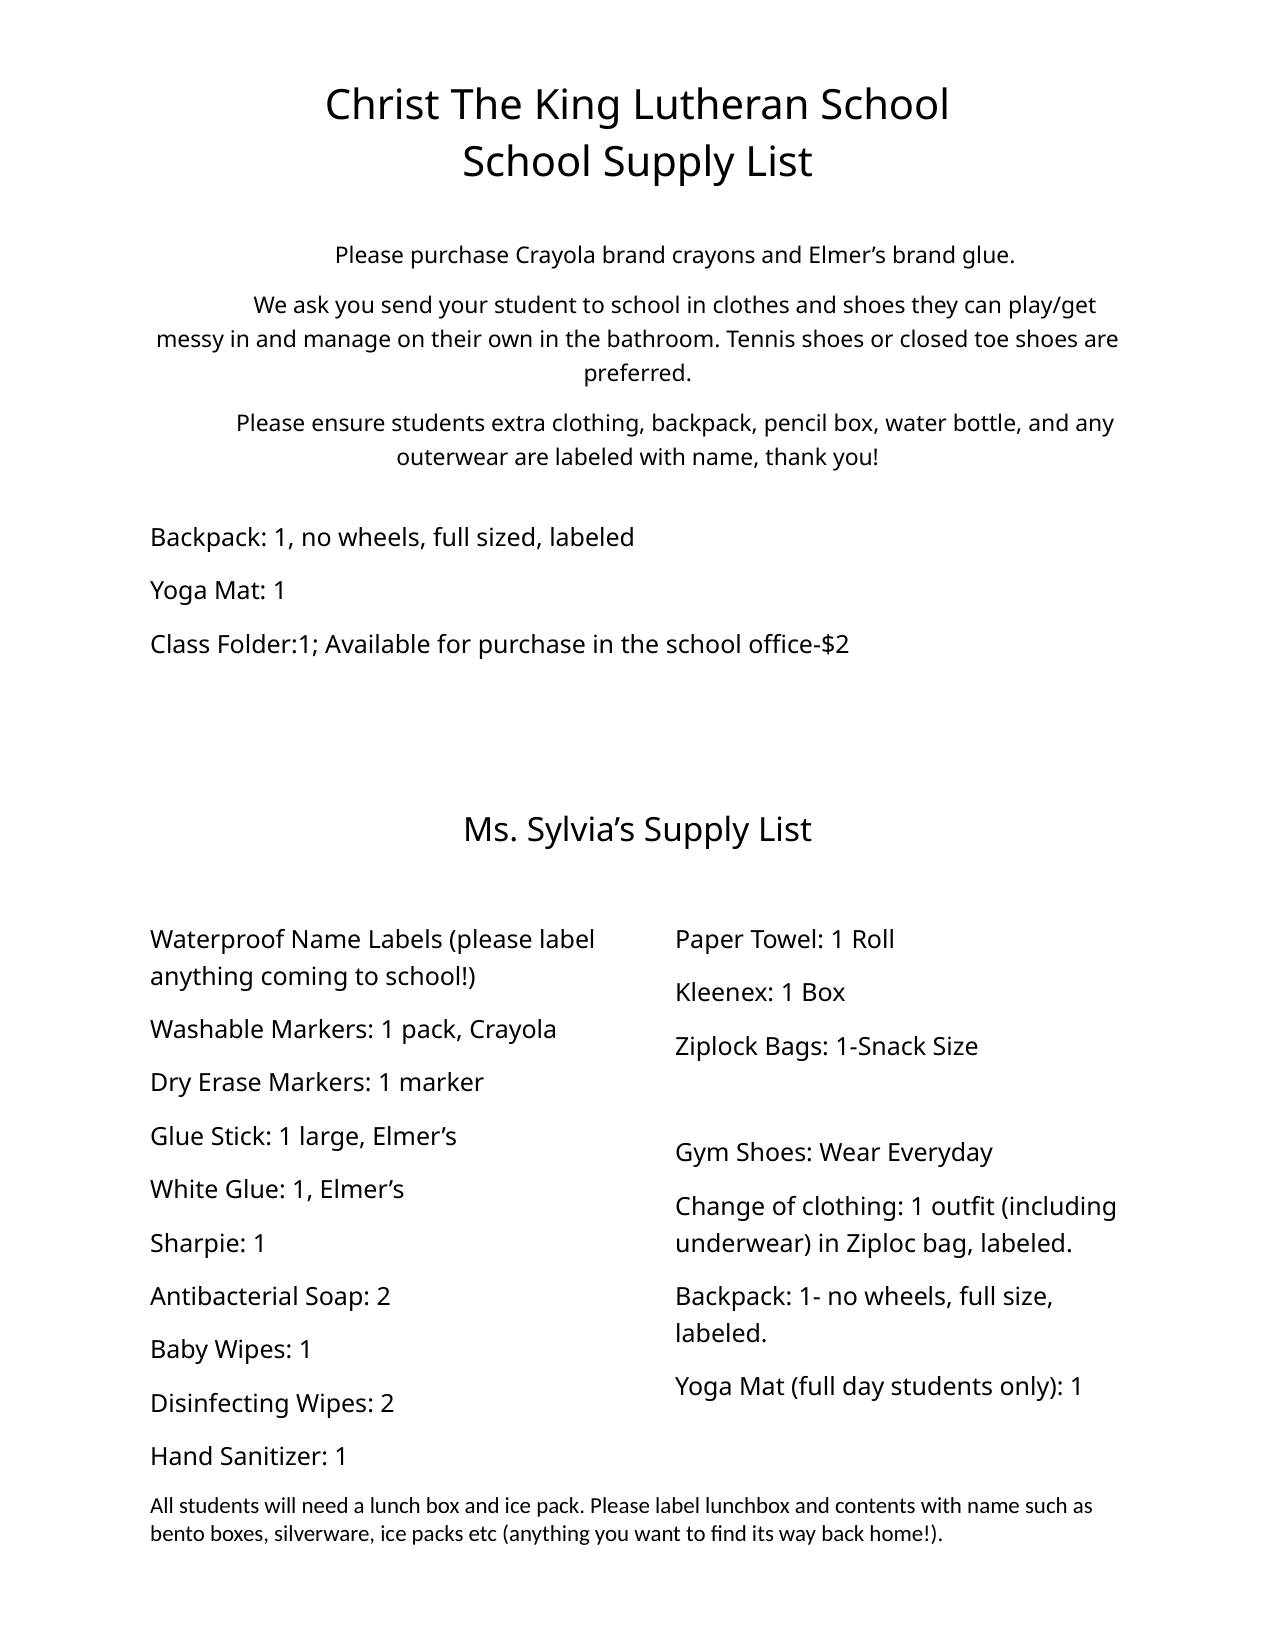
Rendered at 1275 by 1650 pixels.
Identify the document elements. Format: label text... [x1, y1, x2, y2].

text Washable Markers: 1 pack, Crayola [150, 1012, 600, 1046]
text Antibacterial Soap: 2 [150, 1279, 600, 1313]
text Gym Shoes: Wear Everyday [675, 1135, 1125, 1169]
text Yoga Mat: 1 [150, 573, 1125, 607]
text Glue Stick: 1 large, Elmer’s [150, 1118, 600, 1152]
text Baby Wipes: 1 [150, 1332, 600, 1366]
text Sharpie: 1 [150, 1225, 600, 1259]
text Backpack: 1- no wheels, full size, labeled. [675, 1279, 1125, 1349]
text Ms. Sylvia’s Supply List [150, 805, 1125, 851]
text Change of clothing: 1 outfit (including underwear) in Ziploc bag, labeled. [675, 1188, 1125, 1259]
text Kleenex: 1 Box [675, 975, 1125, 1009]
text Disinfecting Wipes: 2 [150, 1386, 600, 1420]
text Waterproof Name Labels (please label anything coming to school!) [150, 921, 600, 992]
text Dry Erase Markers: 1 marker [150, 1065, 600, 1099]
text Backpack: 1, no wheels, full sized, labeled [150, 519, 1125, 553]
text Paper Towel: 1 Roll [675, 921, 1125, 955]
text Ziplock Bags: 1-Snack Size [675, 1028, 1125, 1062]
text White Glue: 1, Elmer’s [150, 1172, 600, 1206]
text Class Folder:1; Available for purchase in the school office-$2 [150, 626, 1125, 660]
text Hand Sanitizer: 1 [150, 1439, 600, 1473]
text Yoga Mat (full day students only): 1 [675, 1369, 1125, 1403]
